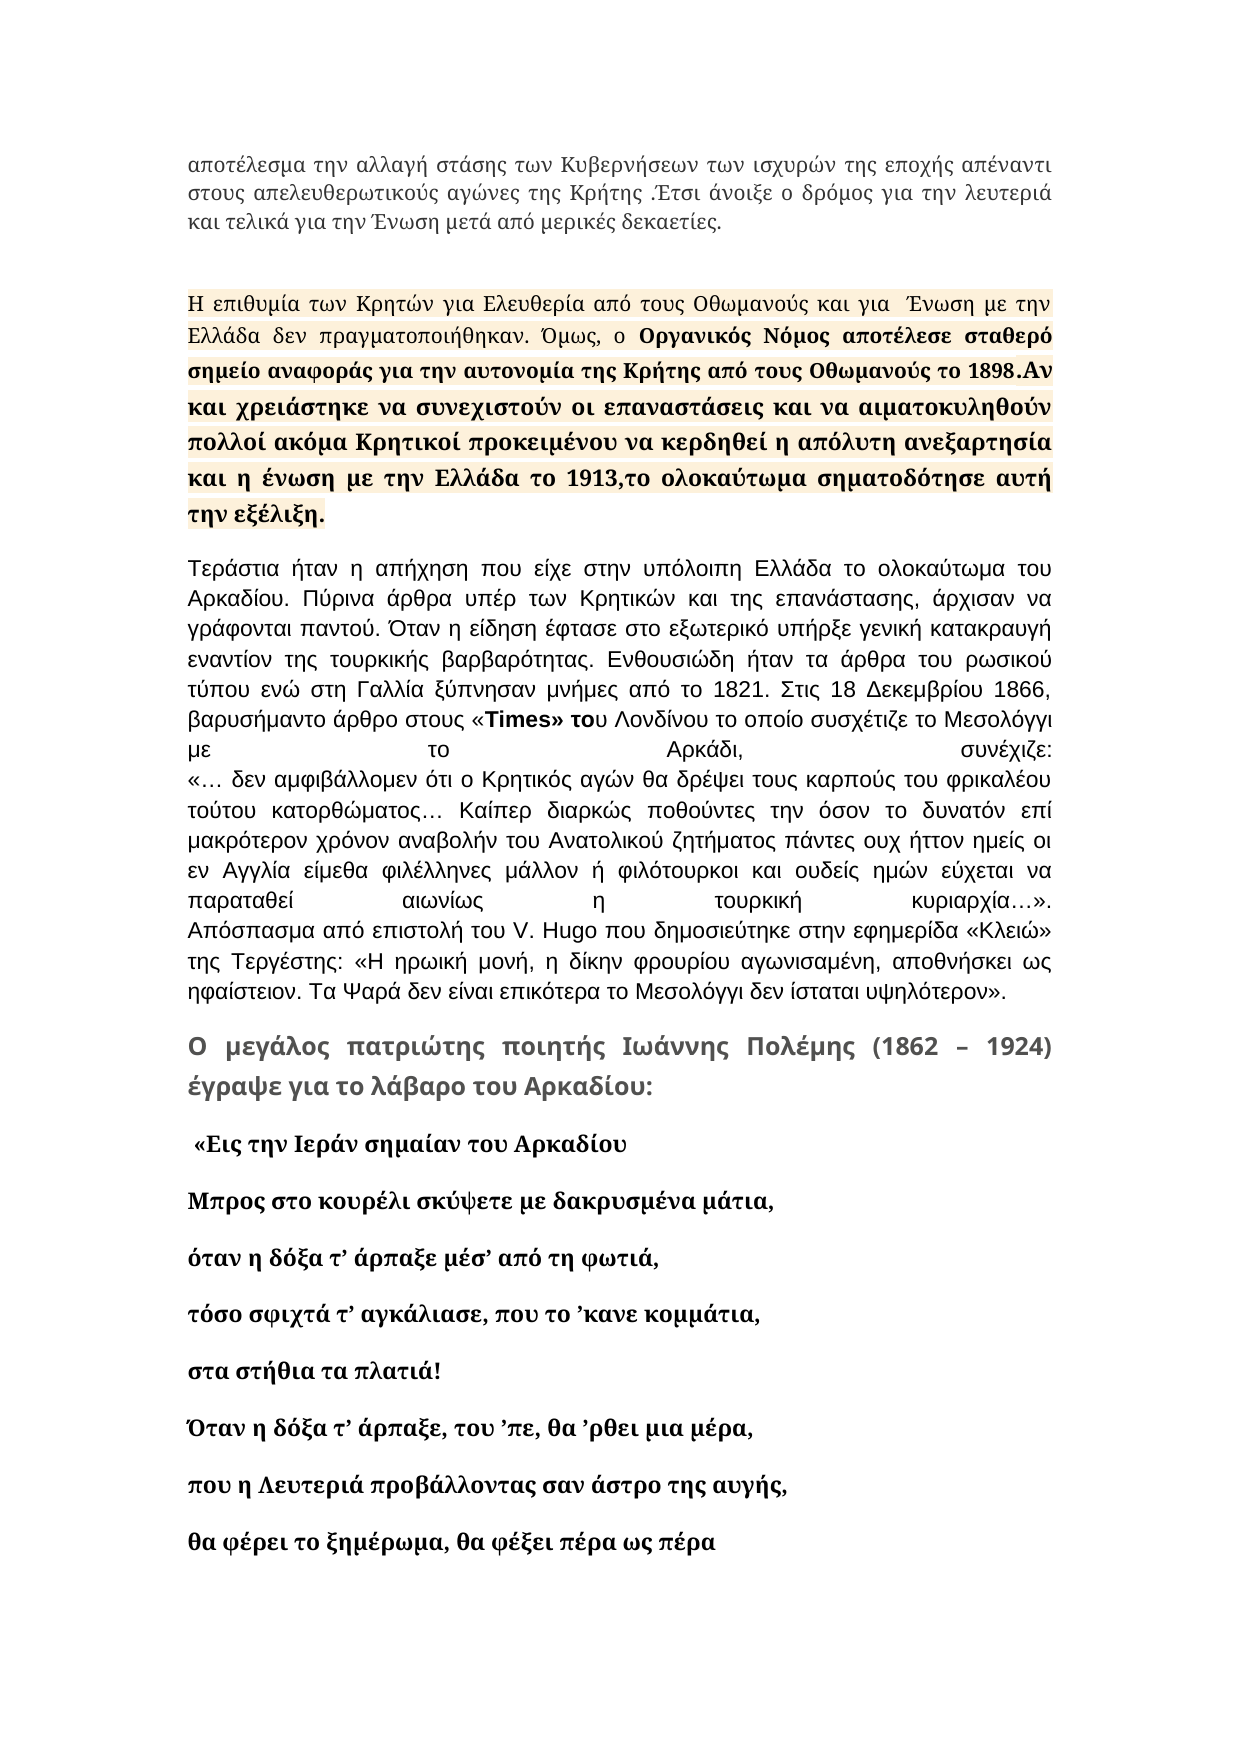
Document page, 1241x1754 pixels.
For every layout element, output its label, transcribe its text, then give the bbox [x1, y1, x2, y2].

text Ο μεγάλος πατριώτης ποιητής Ιωάννης Πολέμης (1862 – 1924) έγραψε για το λάβαρο του Αρκαδίου: [187, 1029, 1053, 1102]
text Τεράστια ήταν η απήχηση που είχε στην υπόλοιπη Ελλάδα το ολοκαύτωμα του Αρκαδίου. Πύρινα άρθρα υπέρ των Κρητικών και της επανάστασης, άρχισαν να γράφονται παντού. Όταν η είδηση έφτασε στο εξωτερικό υπήρξε γενική κατακραυγή εναντίον της τουρκικής βαρβαρότητας. Ενθουσιώδη ήταν τα άρθρα του ρωσικού τύπου ενώ στη Γαλλία ξύπνησαν μνήμες από το 1821. Στις 18 Δεκεμβρίου 1866, βαρυσήμαντο άρθρο στους «Times» του Λονδίνου το οποίο συσχέτιζε το Μεσολόγγι με το Αρκάδι, συνέχιζε: «… δεν αμφιβάλλομεν ότι ο Κρητικός αγών θα δρέψει τους καρπούς του φρικαλέου τούτου κατορθώματος… Καίπερ διαρκώς ποθούντες την όσον το δυνατόν επί μακρότερον χρόνον αναβολήν του Ανατολικού ζητήματος πάντες ουχ ήττον ημείς οι εν Αγγλία είμεθα φιλέλληνες μάλλον ή φιλότουρκοι και ουδείς ημών εύχεται να παραταθεί αιωνίως η τουρκική κυριαρχία…». Απόσπασμα από επιστολή του V. Hugo που δημοσιεύτηκε στην εφημερίδα «Κλειώ» της Τεργέστης: «Η ηρωική μονή, η δίκην φρουρίου αγωνισαμένη, αποθνήσκει ως ηφαίστειον. Τα Ψαρά δεν είναι επικότερα το Μεσολόγγι δεν ίσταται υψηλότερον». [187, 687, 1053, 806]
text που η Λευτεριά προβάλλοντας σαν άστρο της αυγής, [187, 1469, 1053, 1500]
text Η επιθυμία των Κρητών για Ελευθερία από τους Οθωμανούς και για Ένωση με την Ελλάδα δεν πραγματοποιήθηκαν. Όμως, ο Οργανικός Νόμος αποτέλεσε σταθερό σημείο αναφοράς για την αυτονομία της Κρήτης από τους Οθωμανούς το 1898.Αν και χρειάστηκε να συνεχιστούν οι επαναστάσεις και να αιματοκυληθούν πολλοί ακόμα Κρητικοί προκειμένου να κερδηθεί η απόλυτη ανεξαρτησία και η ένωση με την Ελλάδα το 1913,το ολοκαύτωμα σηματοδότησε αυτή την εξέλιξη. [187, 289, 1053, 403]
text «Εις την Ιεράν σημαίαν του Αρκαδίου [187, 1128, 1053, 1159]
text Μπρος στο κουρέλι σκύψετε με δακρυσμένα μάτια, [187, 1185, 1053, 1216]
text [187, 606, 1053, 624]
text στα στήθια τα πλατιά! [187, 1355, 1053, 1386]
text Όταν η δόξα τ’ άρπαξε, του ’πε, θα ’ρθει μια μέρα, [187, 1412, 1053, 1443]
text Η επιθυμία των Κρητών για Ελευθερία από τους Οθωμανούς και για Ένωση με την Ελλάδα δεν πραγματοποιήθηκαν. Όμως, ο Οργανικός Νόμος αποτέλεσε σταθερό σημείο αναφοράς για την αυτονομία της Κρήτης από τους Οθωμανούς το 1898.Αν και χρειάστηκε να συνεχιστούν οι επαναστάσεις και να αιματοκυληθούν πολλοί ακόμα Κρητικοί προκειμένου να κερδηθεί η απόλυτη ανεξαρτησία και η ένωση με την Ελλάδα το 1913,το ολοκαύτωμα σηματοδότησε αυτή την εξέλιξη. [187, 475, 1053, 529]
text τόσο σφιχτά τ’ αγκάλιασε, που το ’κανε κομμάτια, [187, 1298, 1053, 1330]
text Η επιθυμία των Κρητών για Ελευθερία από τους Οθωμανούς και για Ένωση με την Ελλάδα δεν πραγματοποιήθηκαν. Όμως, ο Οργανικός Νόμος αποτέλεσε σταθερό σημείο αναφοράς για την αυτονομία της Κρήτης από τους Οθωμανούς το 1898.Αν και χρειάστηκε να συνεχιστούν οι επαναστάσεις και να αιματοκυληθούν πολλοί ακόμα Κρητικοί προκειμένου να κερδηθεί η απόλυτη ανεξαρτησία και η ένωση με την Ελλάδα το 1913,το ολοκαύτωμα σηματοδότησε αυτή την εξέλιξη. [187, 404, 1053, 474]
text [187, 150, 1053, 235]
text θα φέρει το ξημέρωμα, θα φέξει πέρα ως πέρα [187, 1526, 1053, 1557]
text Τεράστια ήταν η απήχηση που είχε στην υπόλοιπη Ελλάδα το ολοκαύτωμα του Αρκαδίου. Πύρινα άρθρα υπέρ των Κρητικών και της επανάστασης, άρχισαν να γράφονται παντού. Όταν η είδηση έφτασε στο εξωτερικό υπήρξε γενική κατακραυγή εναντίον της τουρκικής βαρβαρότητας. Ενθουσιώδη ήταν τα άρθρα του ρωσικού τύπου ενώ στη Γαλλία ξύπνησαν μνήμες από το 1821. Στις 18 Δεκεμβρίου 1866, βαρυσήμαντο άρθρο στους «Times» του Λονδίνου το οποίο συσχέτιζε το Μεσολόγγι με το Αρκάδι, συνέχιζε: «… δεν αμφιβάλλομεν ότι ο Κρητικός αγών θα δρέψει τους καρπούς του φρικαλέου τούτου κατορθώματος… Καίπερ διαρκώς ποθούντες την όσον το δυνατόν επί μακρότερον χρόνον αναβολήν του Ανατολικού ζητήματος πάντες ουχ ήττον ημείς οι εν Αγγλία είμεθα φιλέλληνες μάλλον ή φιλότουρκοι και ουδείς ημών εύχεται να παραταθεί αιωνίως η τουρκική κυριαρχία…». Απόσπασμα από επιστολή του V. Hugo που δημοσιεύτηκε στην εφημερίδα «Κλειώ» της Τεργέστης: «Η ηρωική μονή, η δίκην φρουρίου αγωνισαμένη, αποθνήσκει ως ηφαίστειον. Τα Ψαρά δεν είναι επικότερα το Μεσολόγγι δεν ίσταται υψηλότερον». [187, 808, 1053, 937]
text όταν η δόξα τ’ άρπαξε μέσ’ από τη φωτιά, [187, 1242, 1053, 1273]
